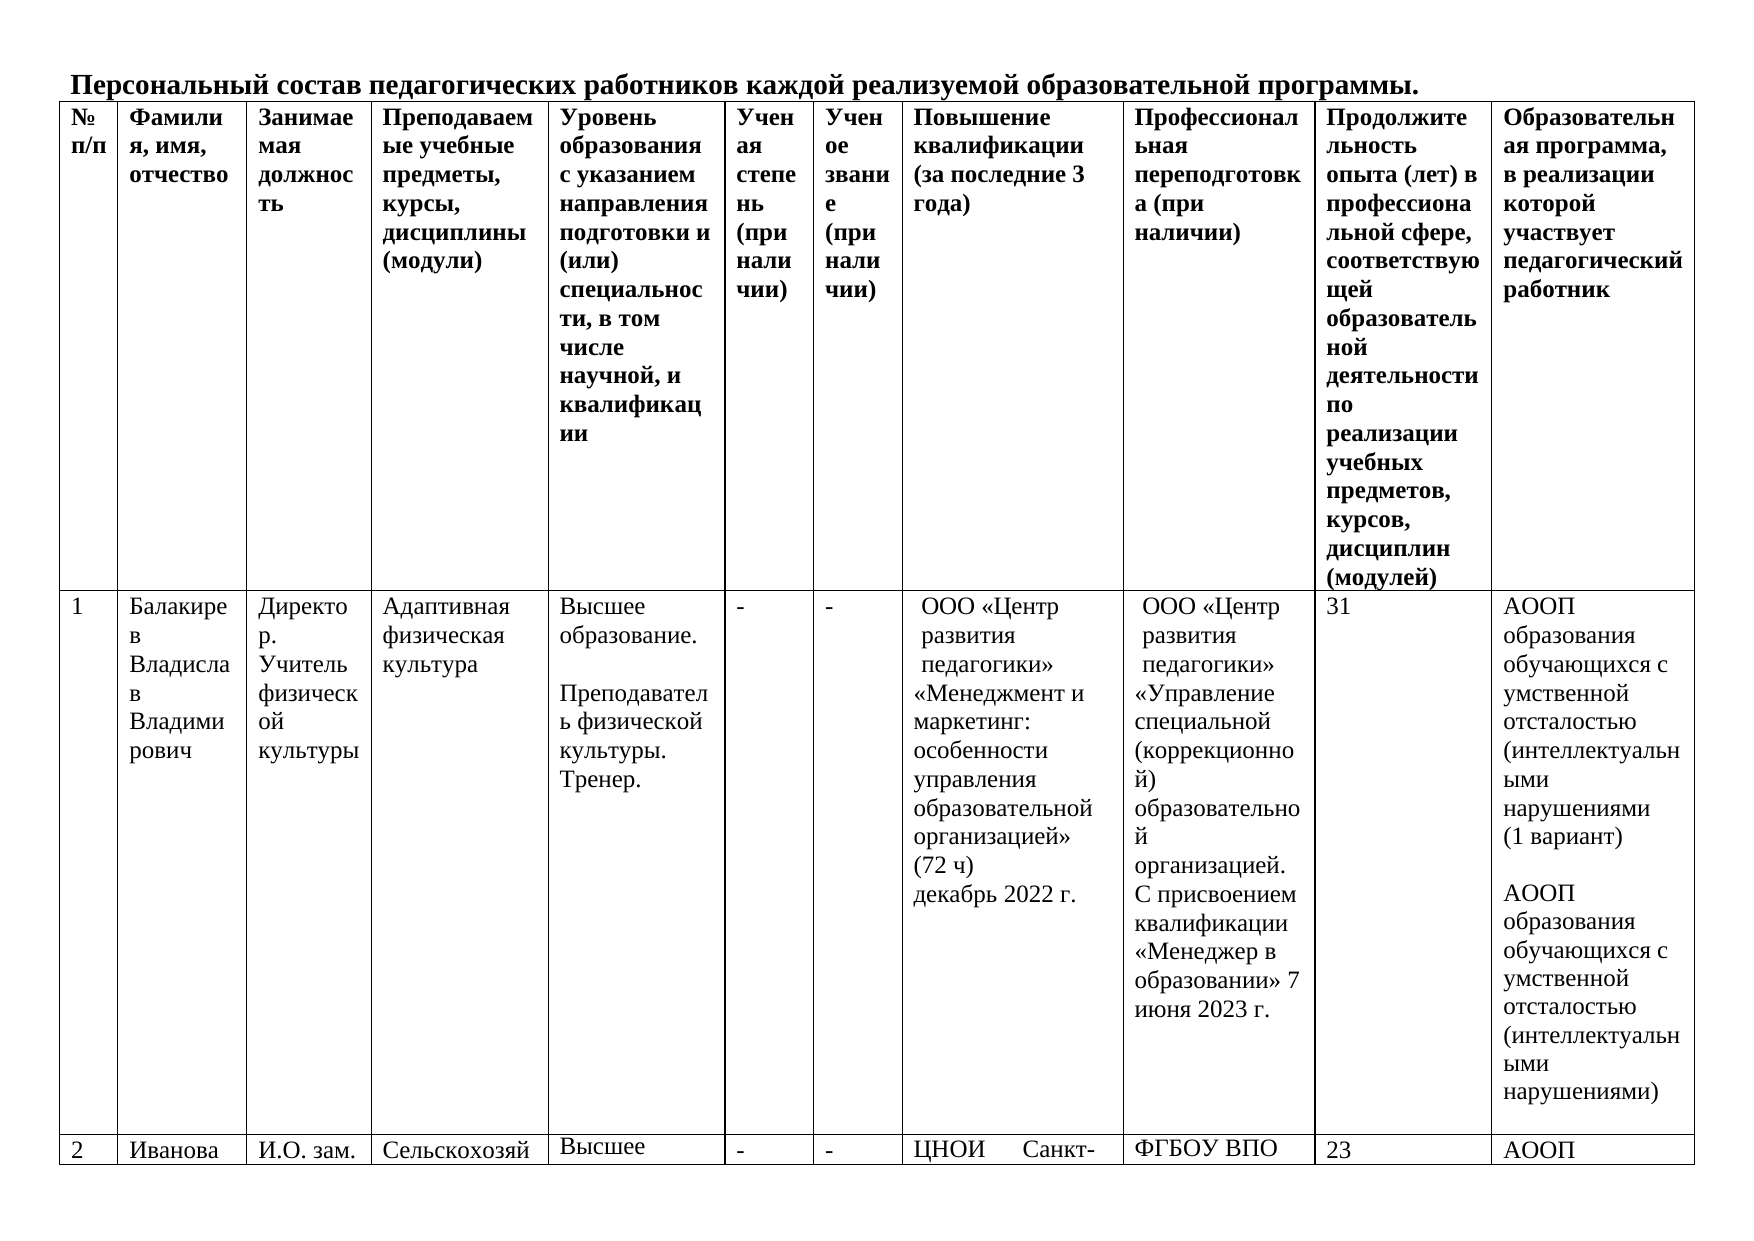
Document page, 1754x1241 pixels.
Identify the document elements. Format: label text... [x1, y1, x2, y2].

table_cell ООО «Центр развития педагогики» «Управление специальной (коррекционной) образовательной организацией. С присвоением квалификации «Менеджер в образовании» 7 июня 2023 г. [1124, 591, 1314, 1134]
table_header Образовательная программа, в реализации которой участвует педагогический работник [1492, 102, 1694, 590]
table_header Ученое звание (при наличии) [814, 102, 902, 590]
table_header Занимаемая должность [247, 102, 371, 590]
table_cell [247, 1135, 371, 1164]
table_cell Адаптивная физическая культура [372, 591, 548, 1134]
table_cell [118, 1135, 246, 1164]
table_header № п/п [60, 102, 117, 590]
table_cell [549, 1135, 724, 1164]
table_header Повышение квалификации (за последние 3 года) [903, 102, 1123, 590]
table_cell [372, 1135, 548, 1164]
table_cell Директор. Учитель физической культуры [247, 591, 371, 1134]
table_cell - [726, 591, 813, 1134]
table_header Продолжительность опыта (лет) в профессиональной сфере, соответствующей образовательной деятельности по реализации учебных предметов, курсов, дисциплин (модулей) [1316, 102, 1491, 590]
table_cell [903, 1135, 1123, 1164]
table_cell 2 [60, 1135, 117, 1164]
table_header Преподаваемые учебные предметы, курсы, дисциплины (модули) [372, 102, 548, 590]
table_cell АООП образования обучающихся с умственной отсталостью (интеллектуальными нарушениями (1 вариант) АООП образования обучающихся с умственной отсталостью (интеллектуальными нарушениями) [1492, 591, 1694, 1134]
table_cell 31 [1316, 591, 1491, 1134]
table_header Профессиональная переподготовка (при наличии) [1124, 102, 1314, 590]
table_header Уровень образования с указанием направления подготовки и (или) специальности, в том числе научной, и квалификации [549, 102, 724, 590]
table_cell Высшее образование. Преподаватель физической культуры. Тренер. [549, 591, 724, 1134]
table_header Фамилия, имя, отчество [118, 102, 246, 590]
table_cell 1 [60, 591, 117, 1134]
table_cell - [814, 591, 902, 1134]
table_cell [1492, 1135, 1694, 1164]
table_cell - [814, 1135, 902, 1164]
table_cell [1124, 1135, 1314, 1164]
title Персональный состав педагогических работников каждой реализуемой образовательной программы. [70, 67, 1695, 101]
table_cell Балакирев Владислав Владимирович [118, 591, 246, 1134]
table_header Ученая степень (при наличии) [726, 102, 813, 590]
table_cell - [726, 1135, 813, 1164]
table_cell 23 [1316, 1135, 1491, 1164]
table_cell ООО «Центр развития педагогики» «Менеджмент и маркетинг: особенности управления образовательной организацией» (72 ч) декабрь 2022 г. [903, 591, 1123, 1134]
